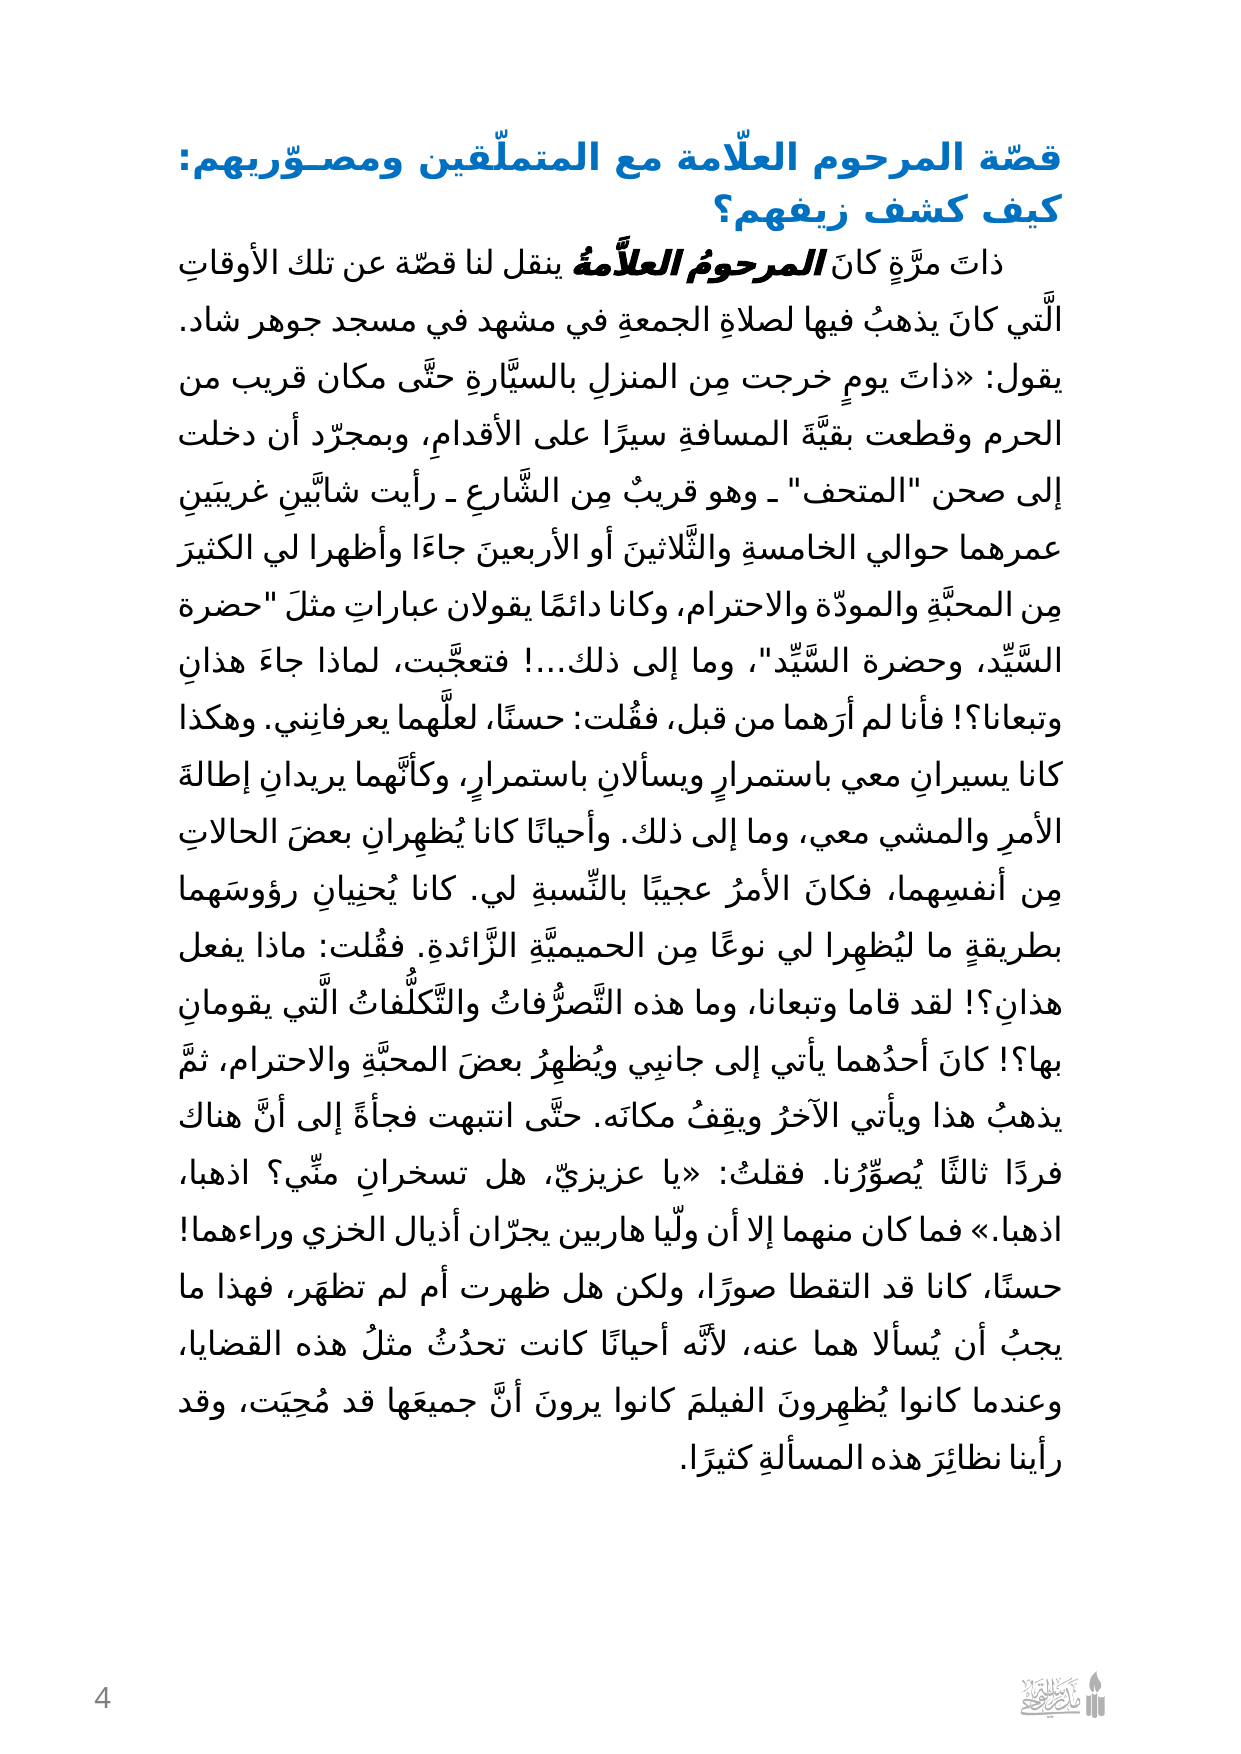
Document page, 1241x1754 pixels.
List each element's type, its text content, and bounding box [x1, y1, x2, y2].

text ذاتَ مرَّةٍ كانَ المرحومُ العلاَّمةُ ينقل لنا قصّة عن تلك الأوقاتِ الَّتي كانَ يذهبُ فيها لصلاةِ الجمعةِ في مشهد في مسجد جوهر شاد. يقول: «ذاتَ يومٍ خرجت مِن المنزلِ بالسيَّارةِ حتَّى مكان قريب من الحرم وقطعت بقيَّةَ المسافةِ سيرًا على الأقدامِ، وبمجرّد أن دخلت إلى صحن "المتحف" ـ وهو قريبٌ مِن الشَّارعِ ـ رأيت شابَّينِ غريبَينِ عمرهما حوالي الخامسةِ والثَّلاثينَ أو الأربعينَ جاءَا وأظهرا لي الكثيرَ مِن المحبَّةِ والمودّة والاحترام، وكانا دائمًا يقولان عباراتِ مثلَ "حضرة السَّيِّد، وحضرة السَّيِّد"، وما إلى ذلك...! فتعجَّبت، لماذا جاءَ هذانِ وتبعانا؟! فأنا لم أرَهما من قبل، فقُلت: حسنًا، لعلَّهما يعرفانِني. وهكذا كانا يسيرانِ معي باستمرارٍ ويسألانِ باستمرارٍ، وكأنَّهما يريدانِ إطالةَ الأمرِ والمشي معي، وما إلى ذلك. وأحيانًا كانا يُظهِرانِ بعضَ الحالاتِ مِن أنفسِهما، فكانَ الأمرُ عجيبًا بالنِّسبةِ لي. كانا يُحنِيانِ رؤوسَهما بطريقةٍ ما ليُظهِرا لي نوعًا مِن الحميميَّةِ الزَّائدةِ. فقُلت: ماذا يفعل هذانِ؟! لقد قاما وتبعانا، وما هذه التَّصرُّفاتُ والتَّكلُّفاتُ الَّتي يقومانِ بها؟! كانَ أحدُهما يأتي إلى جانبِي ويُظهِرُ بعضَ المحبَّةِ والاحترام، ثمَّ يذهبُ هذا ويأتي الآخرُ ويقِفُ مكانَه. حتَّى انتبهت فجأةً إلى أنَّ هناك فردًا ثالثًا يُصوِّرُنا. فقلتُ: «يا عزيزيّ، هل تسخرانِ منِّي؟ اذهبا، اذهبا.» فما كان منهما إلا أن ولّيا هاربين يجرّان أذيال الخزي وراءهما! حسنًا، كانا قد التقطا صورًا، ولكن هل ظهرت أم لم تظهَر، فهذا ما يجبُ أن يُسألا هما عنه، لأنَّه أحيانًا كانت تحدُثُ مثلُ هذه القضايا، وعندما كانوا يُظهِرونَ الفيلمَ كانوا يرونَ أنَّ جميعَها قد مُحِيَت، وقد رأينا نظائِرَ هذه المسألةِ كثيرًا. [177, 240, 1063, 1492]
picture [1020, 1671, 1105, 1718]
title قصّة المرحوم العلّامة مع المتملّقين ومصوّريهم: كيف كشف زيفهم؟ [177, 136, 1063, 232]
